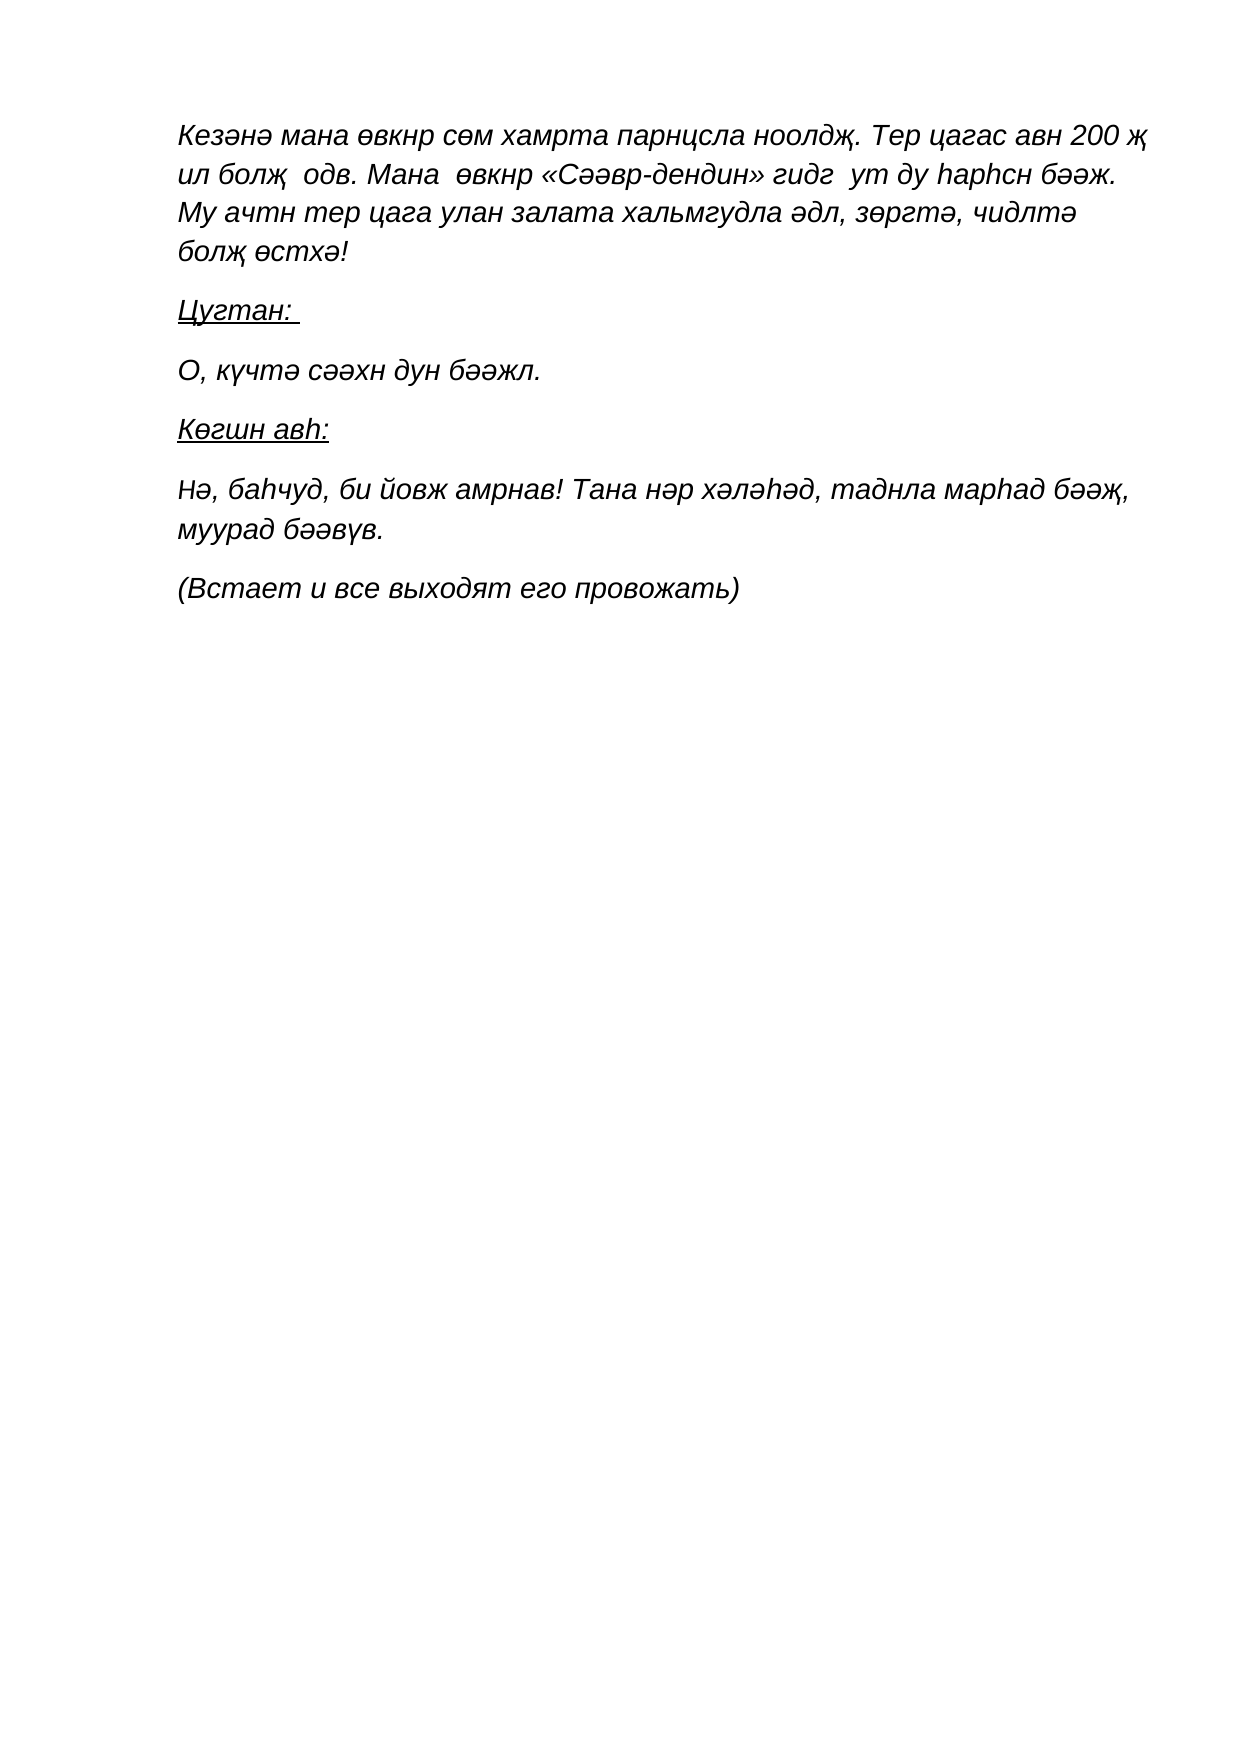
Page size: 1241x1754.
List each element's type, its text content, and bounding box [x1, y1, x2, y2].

text О, күчтә сәәхн дун бәәжл. [177, 352, 1152, 386]
text (Встает и все выходят его провожать) [177, 571, 1152, 605]
text Нә, баhчуд, би йовж амрнав! Тана нәр хәләhәд, таднла марhад бәәҗ, муурад бәәвүв. [177, 471, 1152, 545]
text Көгшн авh: [177, 412, 1152, 445]
text Цугтан: [177, 293, 1152, 327]
text Кезәнә мана өвкнр сөм хамрта парнцсла ноолдҗ. Тер цагас авн 200 җ ил болҗ одв. Мана өвкнр «Сәәвр-дендин» гидг ут ду hарhcн бәәж. Му ачтн тер цага улан залата хальмгудла әдл, зөргтә, чидлтә болҗ өстхә! [177, 118, 1152, 267]
